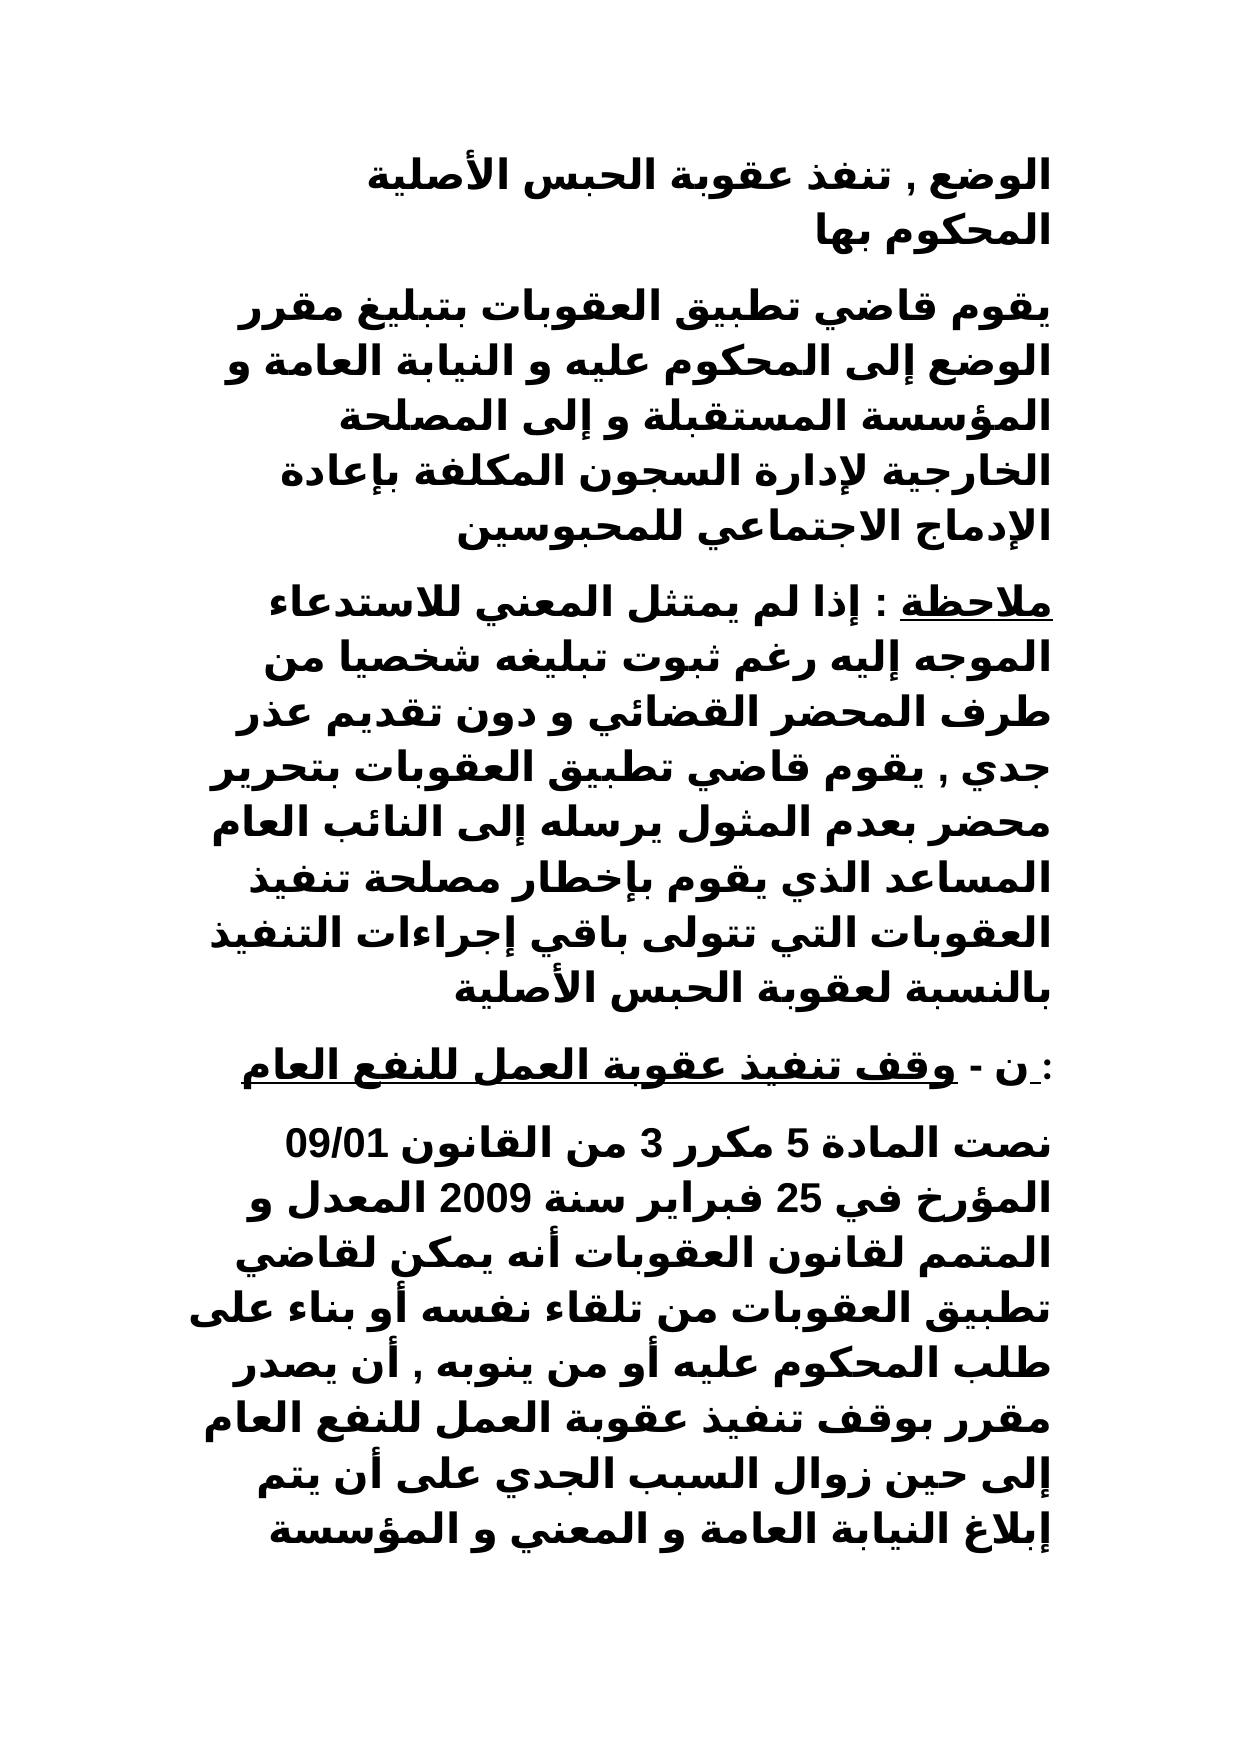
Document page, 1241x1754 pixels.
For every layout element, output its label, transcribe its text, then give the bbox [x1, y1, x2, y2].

text ملاحظة : إذا لم يمتثل المعني للاستدعاء الموجه إليه رغم ثبوت تبليغه شخصيا من طرف المحضر القضائي و دون تقديم عذر جدي , يقوم قاضي تطبيق العقوبات بتحرير محضر بعدم المثول يرسله إلى النائب العام المساعد الذي يقوم بإخطار مصلحة تنفيذ العقوبات التي تتولى باقي إجراءات التنفيذ بالنسبة لعقوبة الحبس الأصلية [187, 577, 1053, 1011]
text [187, 150, 1053, 253]
text ن - وقف تنفيذ عقوبة العمل للنفع العام : [187, 1039, 1053, 1090]
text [187, 1118, 1053, 1552]
text يقوم قاضي تطبيق العقوبات بتبليغ مقرر الوضع إلى المحكوم عليه و النيابة العامة و المؤسسة المستقبلة و إلى المصلحة الخارجية لإدارة السجون المكلفة بإعادة الإدماج الاجتماعي للمحبوسين [187, 281, 1053, 549]
